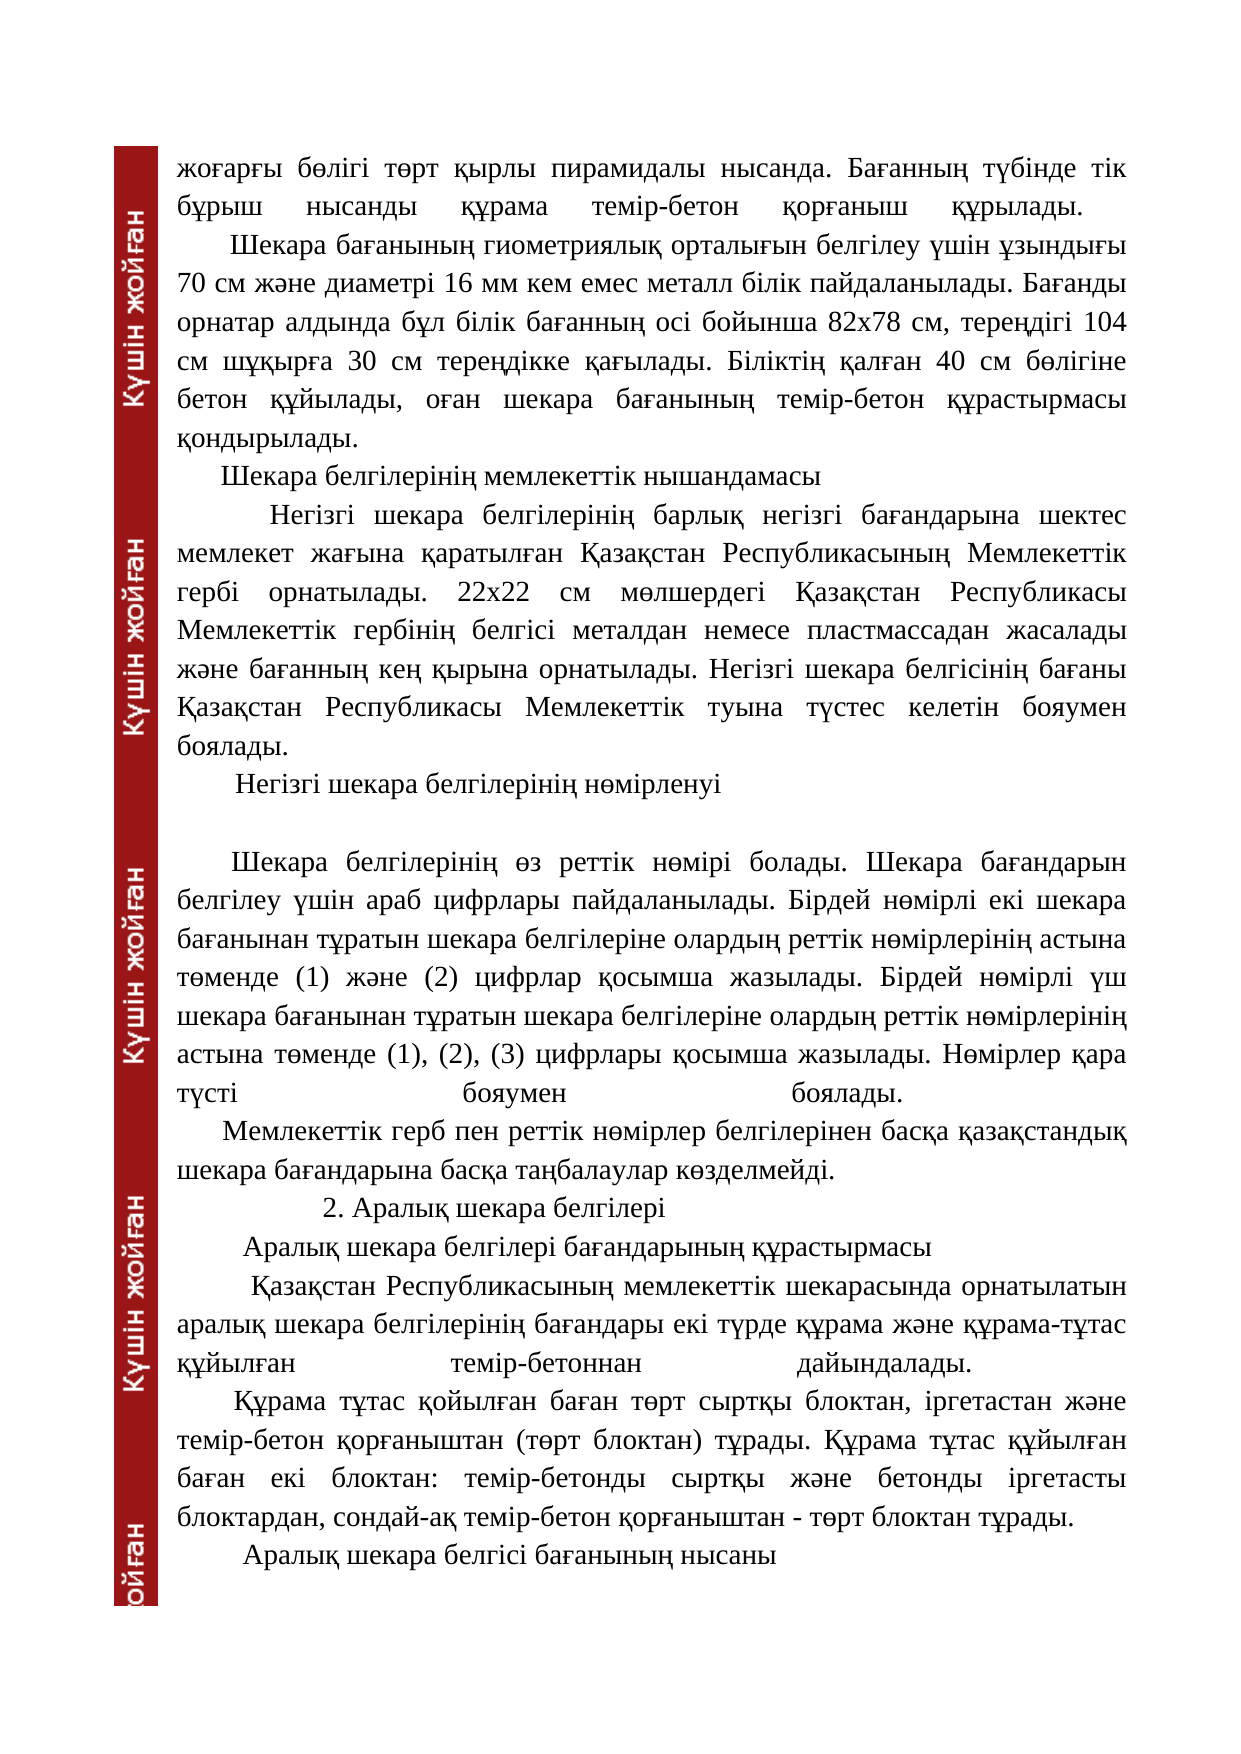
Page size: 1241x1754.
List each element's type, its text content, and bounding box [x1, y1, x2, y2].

text Аралық шекара белгiсi бағанының нысаны [112, 1537, 1128, 1571]
picture [114, 1571, 158, 1606]
picture [114, 762, 158, 767]
picture [114, 1186, 158, 1191]
text Қазақстан Республикасының мемлекеттiк шекарасында орнатылатын аралық шекара белгiлерiнiң бағандары екi түрде құрама және құрама-тұтас құйылған темiр-бетоннан дайындалады. Құрама тұтас қойылған баған төрт сыртқы блоктан, iргетастан және темiр-бетон қорғаныштан (төрт блоктан) тұрады. Құрама тұтас құйылған баған екi блоктан: темiр-бетонды сыртқы және бетонды iргетасты блоктардан, сондай-ақ темiр-бетон қорғаныштан - төрт блоктан тұрады. [112, 1268, 1128, 1532]
picture [114, 1532, 158, 1537]
picture [114, 146, 158, 150]
picture [114, 800, 158, 805]
picture [114, 492, 158, 497]
text Негiзгi шекара белгiлерiнiң нөмiрленуi [112, 767, 1128, 800]
text Шекара белгiлерiнiң өз реттiк нөмiрi болады. Шекара бағандарын белгiлеу үшiн араб цифрлары пайдаланылады. Бiрдей нөмiрлi екi шекара бағанынан тұратын шекара белгiлерiне олардың реттiк нөмiрлерiнiң астына төменде (1) және (2) цифрлар қосымша жазылады. Бiрдей нөмiрлi үш шекара бағанынан тұратын шекара белгiлерiне олардың реттiк нөмiрлерiнiң астына төменде (1), (2), (3) цифрлары қосымша жазылады. Нөмiрлер қара түстi бояумен боялады. Мемлекеттiк герб пен реттiк нөмiрлер белгiлерiнен басқа қазақстандық шекара бағандарына басқа таңбалаулар көзделмейдi. [112, 805, 1128, 1186]
picture [114, 1224, 158, 1229]
text Аралық шекара белгiлерi бағандарының құрастырмасы [112, 1229, 1128, 1263]
picture [114, 1263, 158, 1268]
text Шекара белгiлерiнiң мемлекеттiк нышандамасы [112, 458, 1128, 492]
text Негiзгi шекара белгiлерiнiң барлық негiзгi бағандарына шектес мемлекет жағына қаратылған Қазақстан Республикасының Мемлекеттiк гербi орнатылады. 22х22 см мөлшердегi Қазақстан Республикасы Мемлекеттiк гербiнiң белгiсi металдан немесе пластмассадан жасалады және бағанның кең қырына орнатылады. Негiзгi шекара белгiсiнiң бағаны Қазақстан Республикасы Мемлекеттiк туына түстес келетiн бояумен боялады. [112, 497, 1128, 762]
picture [114, 453, 158, 458]
text 2. Аралық шекара белгiлерi [112, 1191, 1128, 1224]
